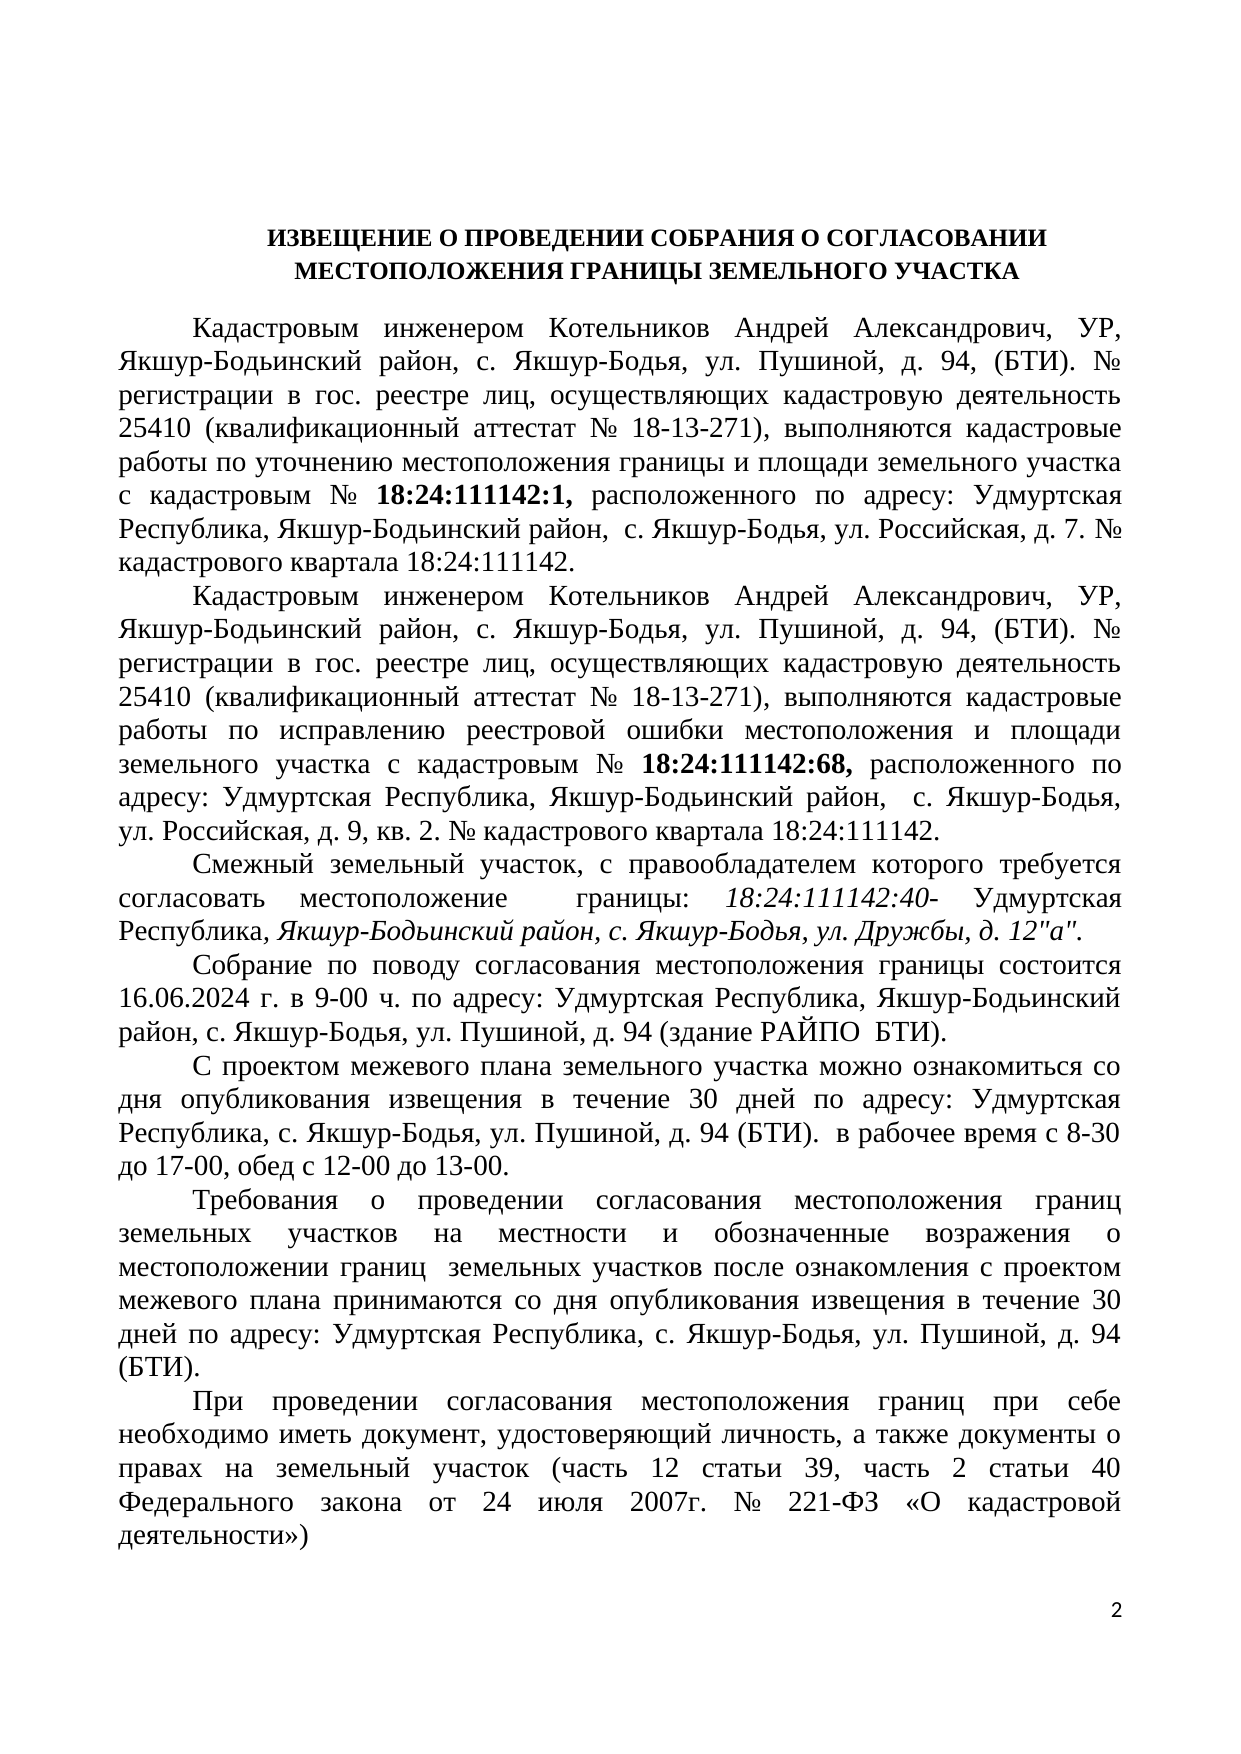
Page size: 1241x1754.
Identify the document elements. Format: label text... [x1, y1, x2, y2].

text С проектом межевого плана земельного участка можно ознакомиться со дня опубликования извещения в течение 30 дней по адресу: Удмуртская Республика, с. Якшур-Бодья, ул. Пушиной, д. 94 (БТИ). в рабочее время с 8-30 до 17-00, обед с 12-00 до 13-00. [118, 1048, 1122, 1182]
text Собрание по поводу согласования местоположения границы состоится 16.06.2024 г. в 9-00 ч. по адресу: Удмуртская Республика, Якшур-Бодьинский район, с. Якшур-Бодья, ул. Пушиной, д. 94 (здание РАЙПО БТИ). [118, 947, 1122, 1048]
text Требования о проведении согласования местоположения границ земельных участков на местности и обозначенные возражения о местоположении границ земельных участков после ознакомления с проектом межевого плана принимаются со дня опубликования извещения в течение 30 дней по адресу: Удмуртская Республика, с. Якшур-Бодья, ул. Пушиной, д. 94 (БТИ). [118, 1182, 1122, 1383]
text При проведении согласования местоположения границ при себе необходимо иметь документ, удостоверяющий личность, а также документы о правах на земельный участок (часть 12 статьи 39, часть 2 статьи 40 Федерального закона от 24 июля 2007г. № 221-ФЗ «О кадастровой деятельности») [118, 1383, 1122, 1551]
text Кадастровым инженером Котельников Андрей Александрович, УР, Якшур-Бодьинский район, с. Якшур-Бодья, ул. Пушиной, д. 94, (БТИ). № регистрации в гос. реестре лиц, осуществляющих кадастровую деятельность 25410 (квалификационный аттестат № 18-13-271), выполняются кадастровые работы по исправлению реестровой ошибки местоположения и площади земельного участка с кадастровым № 18:24:111142:68, расположенного по адресу: Удмуртская Республика, Якшур-Бодьинский район, с. Якшур-Бодья, ул. Российская, д. 9, кв. 2. № кадастрового квартала 18:24:111142. [118, 578, 1122, 846]
text Смежный земельный участок, с правообладателем которого требуется согласовать местоположение границы: 18:24:111142:40- Удмуртская Республика, Якшур-Бодьинский район, с. Якшур-Бодья, ул. Дружбы, д. 12"а". [118, 846, 1122, 947]
text Кадастровым инженером Котельников Андрей Александрович, УР, Якшур-Бодьинский район, с. Якшур-Бодья, ул. Пушиной, д. 94, (БТИ). № регистрации в гос. реестре лиц, осуществляющих кадастровую деятельность 25410 (квалификационный аттестат № 18-13-271), выполняются кадастровые работы по уточнению местоположения границы и площади земельного участка с кадастровым № 18:24:111142:1, расположенного по адресу: Удмуртская Республика, Якшур-Бодьинский район, с. Якшур-Бодья, ул. Российская, д. 7. № кадастрового квартала 18:24:111142. [118, 310, 1122, 578]
text ИЗВЕЩЕНИЕ О ПРОВЕДЕНИИ СОБРАНИЯ О СОГЛАСОВАНИИ МЕСТОПОЛОЖЕНИЯ ГРАНИЦЫ ЗЕМЕЛЬНОГО УЧАСТКА [192, 223, 1122, 284]
